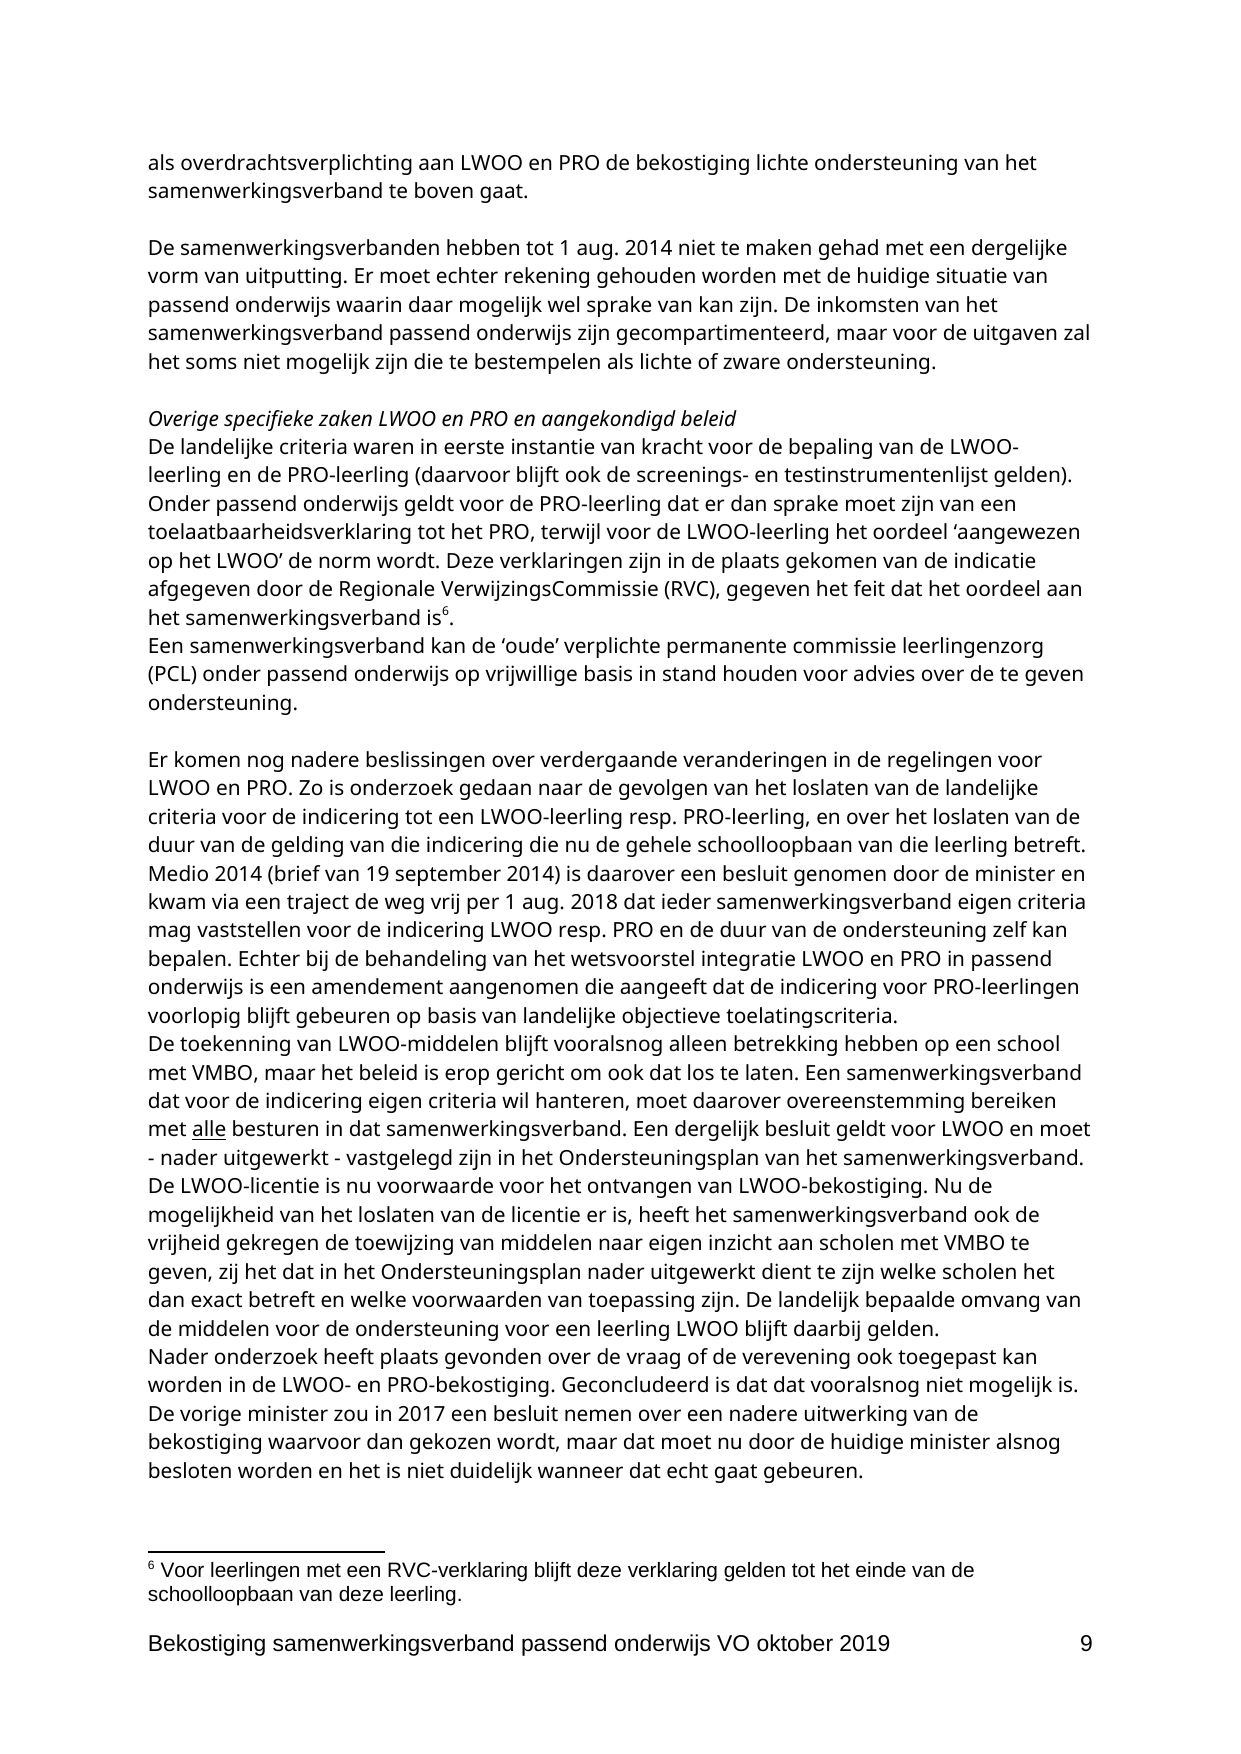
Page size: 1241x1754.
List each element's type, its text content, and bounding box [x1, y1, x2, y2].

text Overige specifieke zaken LWOO en PRO en aangekondigd beleid [148, 404, 1092, 432]
text De samenwerkingsverbanden hebben tot 1 aug. 2014 niet te maken gehad met een dergelijke vorm van uitputting. Er moet echter rekening gehouden worden met de huidige situatie van passend onderwijs waarin daar mogelijk wel sprake van kan zijn. De inkomsten van het samenwerkingsverband passend onderwijs zijn gecompartimenteerd, maar voor de uitgaven zal het soms niet mogelijk zijn die te bestempelen als lichte of zware ondersteuning. [148, 233, 1092, 375]
text De LWOO-licentie is nu voorwaarde voor het ontvangen van LWOO-bekostiging. Nu de mogelijkheid van het loslaten van de licentie er is, heeft het samenwerkingsverband ook de vrijheid gekregen de toewijzing van middelen naar eigen inzicht aan scholen met VMBO te geven, zij het dat in het Ondersteuningsplan nader uitgewerkt dient te zijn welke scholen het dan exact betreft en welke voorwaarden van toepassing zijn. De landelijk bepaalde omvang van de middelen voor de ondersteuning voor een leerling LWOO blijft daarbij gelden. [148, 1171, 1092, 1342]
text Er komen nog nadere beslissingen over verdergaande veranderingen in de regelingen voor LWOO en PRO. Zo is onderzoek gedaan naar de gevolgen van het loslaten van de landelijke criteria voor de indicering tot een LWOO-leerling resp. PRO-leerling, en over het loslaten van de duur van de gelding van die indicering die nu de gehele schoolloopbaan van die leerling betreft. Medio 2014 (brief van 19 september 2014) is daarover een besluit genomen door de minister en kwam via een traject de weg vrij per 1 aug. 2018 dat ieder samenwerkingsverband eigen criteria mag vaststellen voor de indicering LWOO resp. PRO en de duur van de ondersteuning zelf kan bepalen. Echter bij de behandeling van het wetsvoorstel integratie LWOO en PRO in passend onderwijs is een amendement aangenomen die aangeeft dat de indicering voor PRO-leerlingen voorlopig blijft gebeuren op basis van landelijke objectieve toelatingscriteria. [148, 745, 1092, 1029]
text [148, 148, 1092, 204]
text Een samenwerkingsverband kan de ‘oude’ verplichte permanente commissie leerlingenzorg (PCL) onder passend onderwijs op vrijwillige basis in stand houden voor advies over de te geven ondersteuning. [148, 631, 1092, 716]
text De landelijke criteria waren in eerste instantie van kracht voor de bepaling van de LWOO-leerling en de PRO-leerling (daarvoor blijft ook de screenings- en testinstrumentenlijst gelden). Onder passend onderwijs geldt voor de PRO-leerling dat er dan sprake moet zijn van een toelaatbaarheidsverklaring tot het PRO, terwijl voor de LWOO-leerling het oordeel ‘aangewezen op het LWOO’ de norm wordt. Deze verklaringen zijn in de plaats gekomen van de indicatie afgegeven door de Regionale VerwijzingsCommissie (RVC), gegeven het feit dat het oordeel aan het samenwerkingsverband is. [148, 432, 1092, 631]
text De toekenning van LWOO-middelen blijft vooralsnog alleen betrekking hebben op een school met VMBO, maar het beleid is erop gericht om ook dat los te laten. Een samenwerkingsverband dat voor de indicering eigen criteria wil hanteren, moet daarover overeenstemming bereiken met alle besturen in dat samenwerkingsverband. Een dergelijk besluit geldt voor LWOO en moet - nader uitgewerkt - vastgelegd zijn in het Ondersteuningsplan van het samenwerkingsverband. [148, 1029, 1092, 1171]
text Nader onderzoek heeft plaats gevonden over de vraag of de verevening ook toegepast kan worden in de LWOO- en PRO-bekostiging. Geconcludeerd is dat dat vooralsnog niet mogelijk is. De vorige minister zou in 2017 een besluit nemen over een nadere uitwerking van de bekostiging waarvoor dan gekozen wordt, maar dat moet nu door de huidige minister alsnog besloten worden en het is niet duidelijk wanneer dat echt gaat gebeuren. [148, 1342, 1092, 1484]
